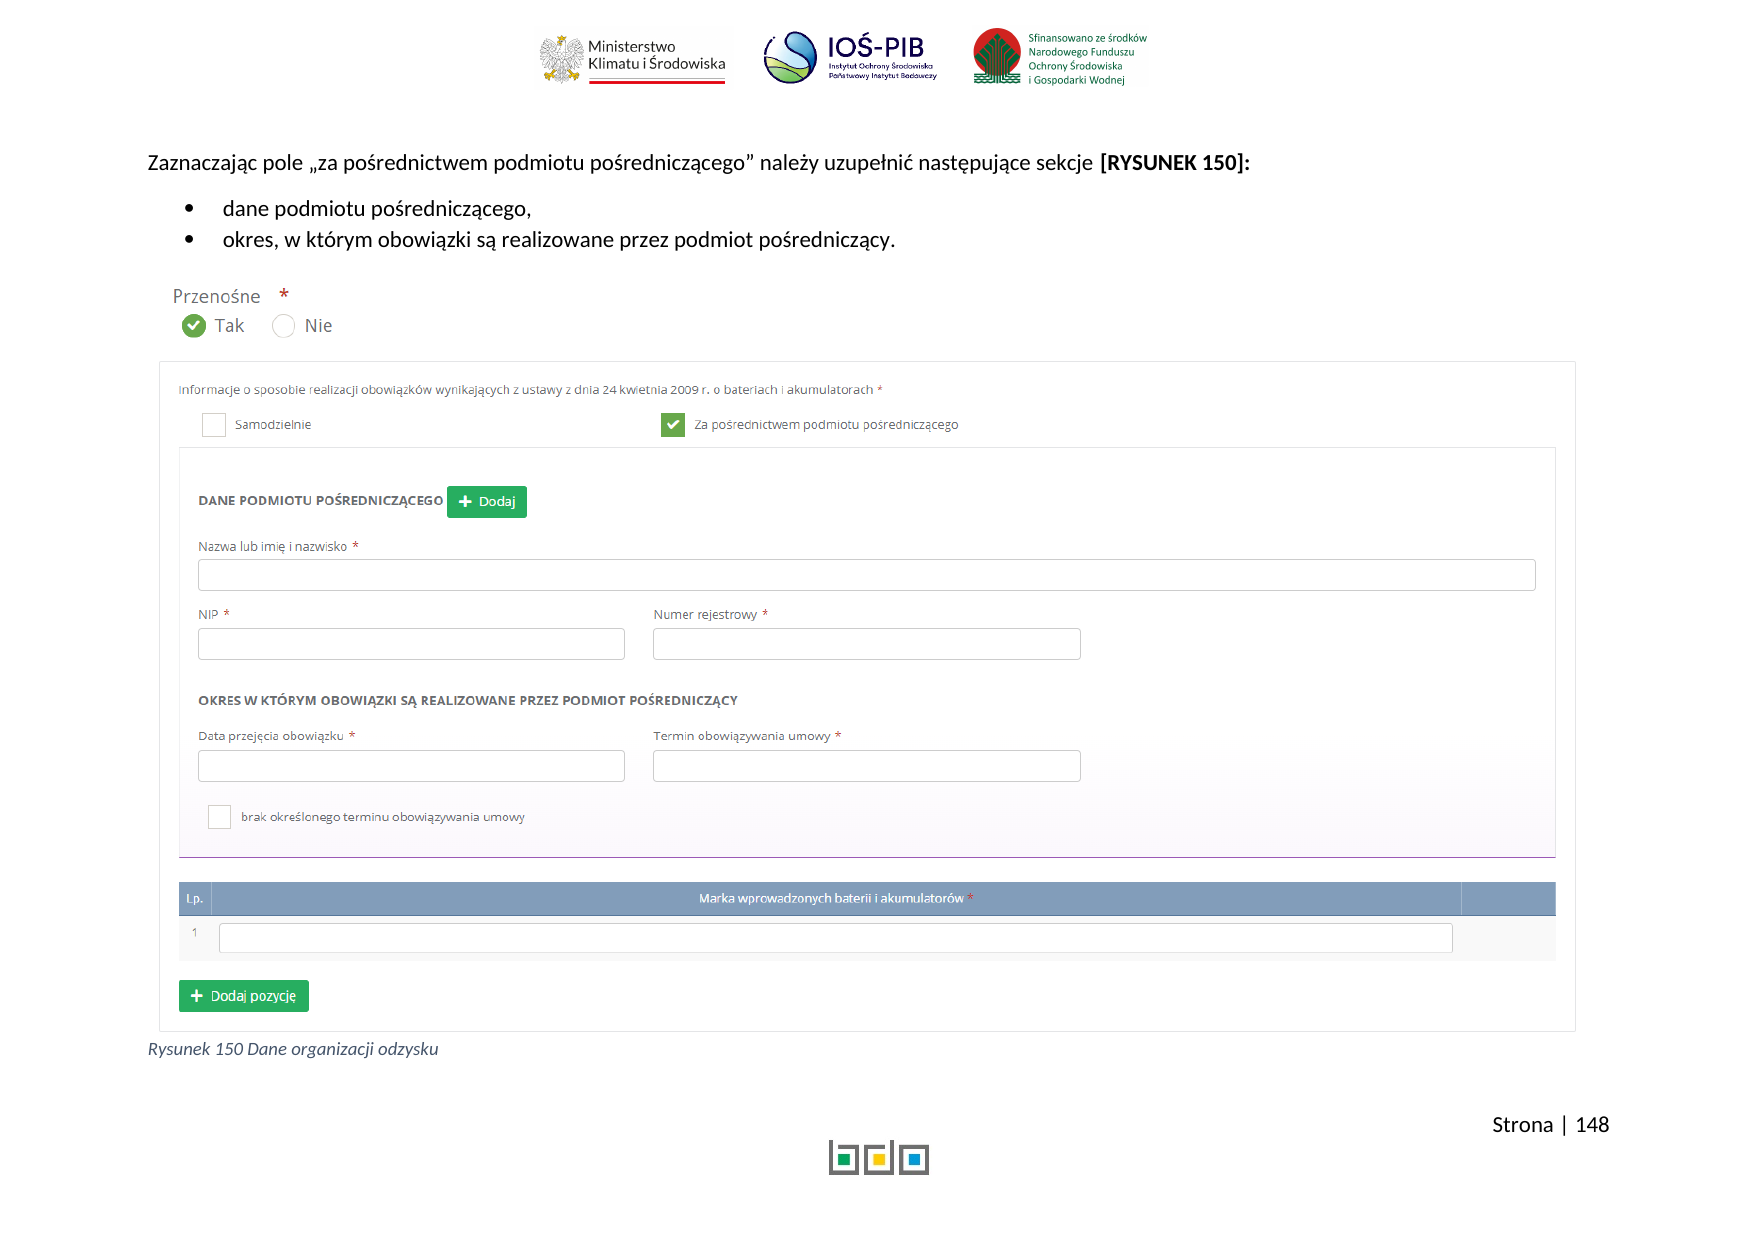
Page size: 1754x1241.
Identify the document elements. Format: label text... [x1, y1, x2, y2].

picture [534, 26, 734, 90]
text Rysunek 150 Dane organizacji odzysku [148, 1038, 1609, 1061]
list dane podmiotu pośredniczącego, [185, 194, 1609, 223]
list okres, w którym obowiązki są realizowane przez podmiot pośredniczący. [185, 225, 1609, 253]
text Zaznaczając pole „za pośrednictwem podmiotu pośredniczącego” należy uzupełnić następujące sekcje [RYSUNEK 150]: [148, 148, 1609, 176]
picture [972, 25, 1149, 87]
picture [820, 1128, 938, 1187]
picture [760, 26, 941, 89]
picture [147, 271, 1582, 1036]
